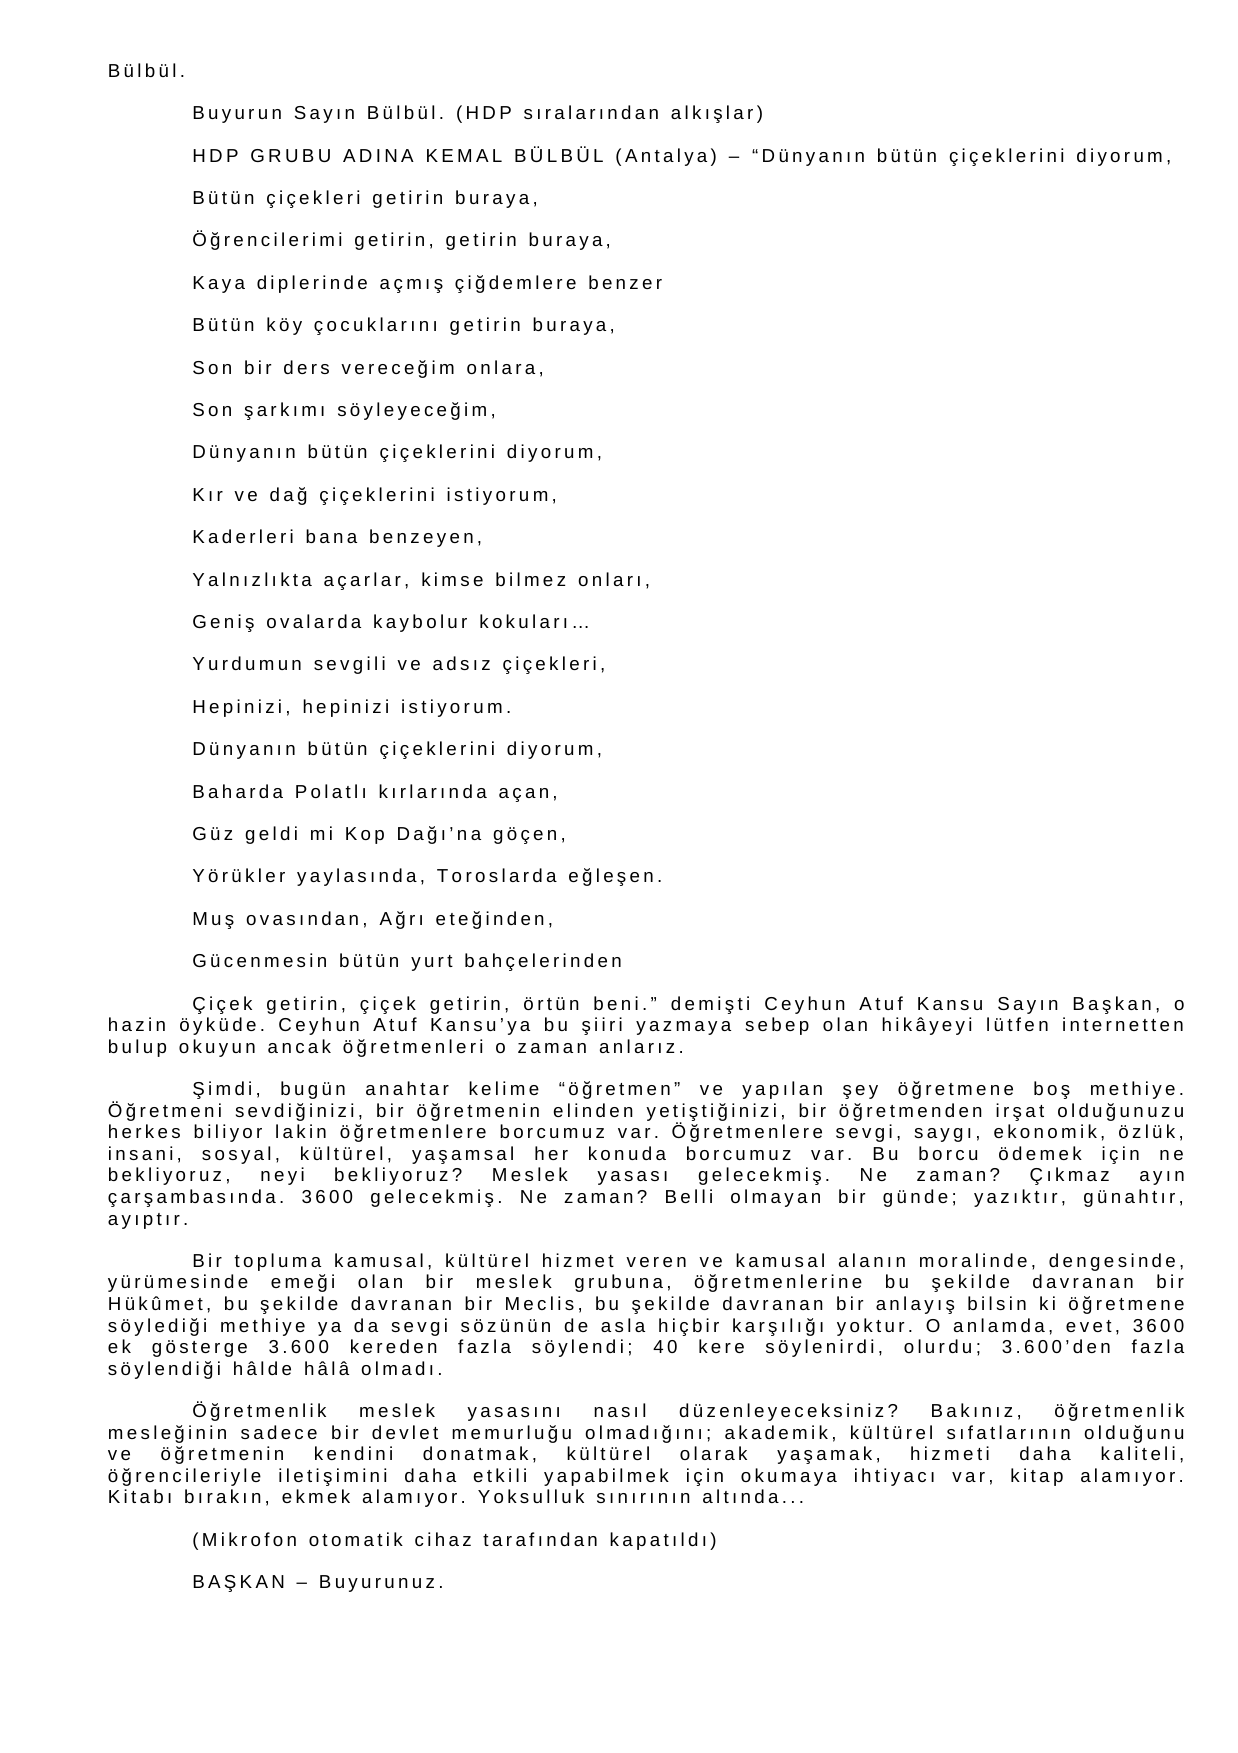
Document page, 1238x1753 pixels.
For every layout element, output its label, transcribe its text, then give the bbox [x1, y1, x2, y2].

text Kaya diplerinde açmış çiğdemlere benzer [108, 272, 1186, 293]
text Bütün köy çocuklarını getirin buraya, [108, 314, 1186, 336]
text Kır ve dağ çiçeklerini istiyorum, [108, 484, 1186, 505]
text Muş ovasından, Ağrı eteğinden, [108, 908, 1186, 929]
text Öğrencilerimi getirin, getirin buraya, [108, 229, 1186, 251]
text Bir topluma kamusal, kültürel hizmet veren ve kamusal alanın moralinde, dengesinde, yürümesinde emeği olan bir meslek grubuna, öğretmenlerine bu şekilde davranan bir Hükûmet, bu şekilde davranan bir Meclis, bu şekilde davranan bir anlayış bilsin ki öğretmene söylediği methiye ya da sevgi sözünün de asla hiçbir karşılığı yoktur. O anlamda, evet, 3600 ek gösterge 3.600 kereden fazla söylendi; 40 kere söylenirdi, olurdu; 3.600’den fazla söylendiği hâlde hâlâ olmadı. [108, 1250, 1186, 1379]
text Baharda Polatlı kırlarında açan, [108, 780, 1186, 802]
text Buyurun Sayın Bülbül. (HDP sıralarından alkışlar) [108, 102, 1186, 124]
text Dünyanın bütün çiçeklerini diyorum, [108, 738, 1186, 759]
text Şimdi, bugün anahtar kelime “öğretmen” ve yapılan şey öğretmene boş methiye. Öğretmeni sevdiğinizi, bir öğretmenin elinden yetiştiğinizi, bir öğretmenden irşat olduğunuzu herkes biliyor lakin öğretmenlere borcumuz var. Öğretmenlere sevgi, saygı, ekonomik, özlük, insani, sosyal, kültürel, yaşamsal her konuda borcumuz var. Bu borcu ödemek için ne bekliyoruz, neyi bekliyoruz? Meslek yasası gelecekmiş. Ne zaman? Çıkmaz ayın çarşambasında. 3600 gelecekmiş. Ne zaman? Belli olmayan bir günde; yazıktır, günahtır, ayıptır. [108, 1078, 1186, 1229]
text Güz geldi mi Kop Dağı’na göçen, [108, 823, 1186, 844]
text Öğretmenlik meslek yasasını nasıl düzenleyeceksiniz? Bakınız, öğretmenlik mesleğinin sadece bir devlet memurluğu olmadığını; akademik, kültürel sıfatlarının olduğunu ve öğretmenin kendini donatmak, kültürel olarak yaşamak, hizmeti daha kaliteli, öğrencileriyle iletişimini daha etkili yapabilmek için okumaya ihtiyacı var, kitap alamıyor. Kitabı bırakın, ekmek alamıyor. Yoksulluk sınırının altında... [108, 1400, 1186, 1508]
text (Mikrofon otomatik cihaz tarafından kapatıldı) [108, 1528, 1186, 1550]
text Bütün çiçekleri getirin buraya, [108, 187, 1186, 208]
text BAŞKAN – Buyurunuz. [108, 1571, 1186, 1592]
text Yalnızlıkta açarlar, kimse bilmez onları, [108, 568, 1186, 590]
text Geniş ovalarda kaybolur kokuları… [108, 611, 1186, 632]
text Hepinizi, hepinizi istiyorum. [108, 696, 1186, 717]
text Dünyanın bütün çiçeklerini diyorum, [108, 441, 1186, 463]
text Kaderleri bana benzeyen, [108, 526, 1186, 548]
text Yörükler yaylasında, Toroslarda eğleşen. [108, 865, 1186, 887]
text HDP GRUBU ADINA KEMAL BÜLBÜL (Antalya) – “Dünyanın bütün çiçeklerini diyorum, [108, 144, 1186, 166]
text Son şarkımı söyleyeceğim, [108, 399, 1186, 420]
text Son bir ders vereceğim onlara, [108, 356, 1186, 378]
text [108, 60, 1186, 81]
text Çiçek getirin, çiçek getirin, örtün beni.” demişti Ceyhun Atuf Kansu Sayın Başkan, o hazin öyküde. Ceyhun Atuf Kansu’ya bu şiiri yazmaya sebep olan hikâyeyi lütfen internetten bulup okuyun ancak öğretmenleri o zaman anlarız. [108, 992, 1186, 1057]
text Yurdumun sevgili ve adsız çiçekleri, [108, 653, 1186, 675]
text Gücenmesin bütün yurt bahçelerinden [108, 950, 1186, 972]
